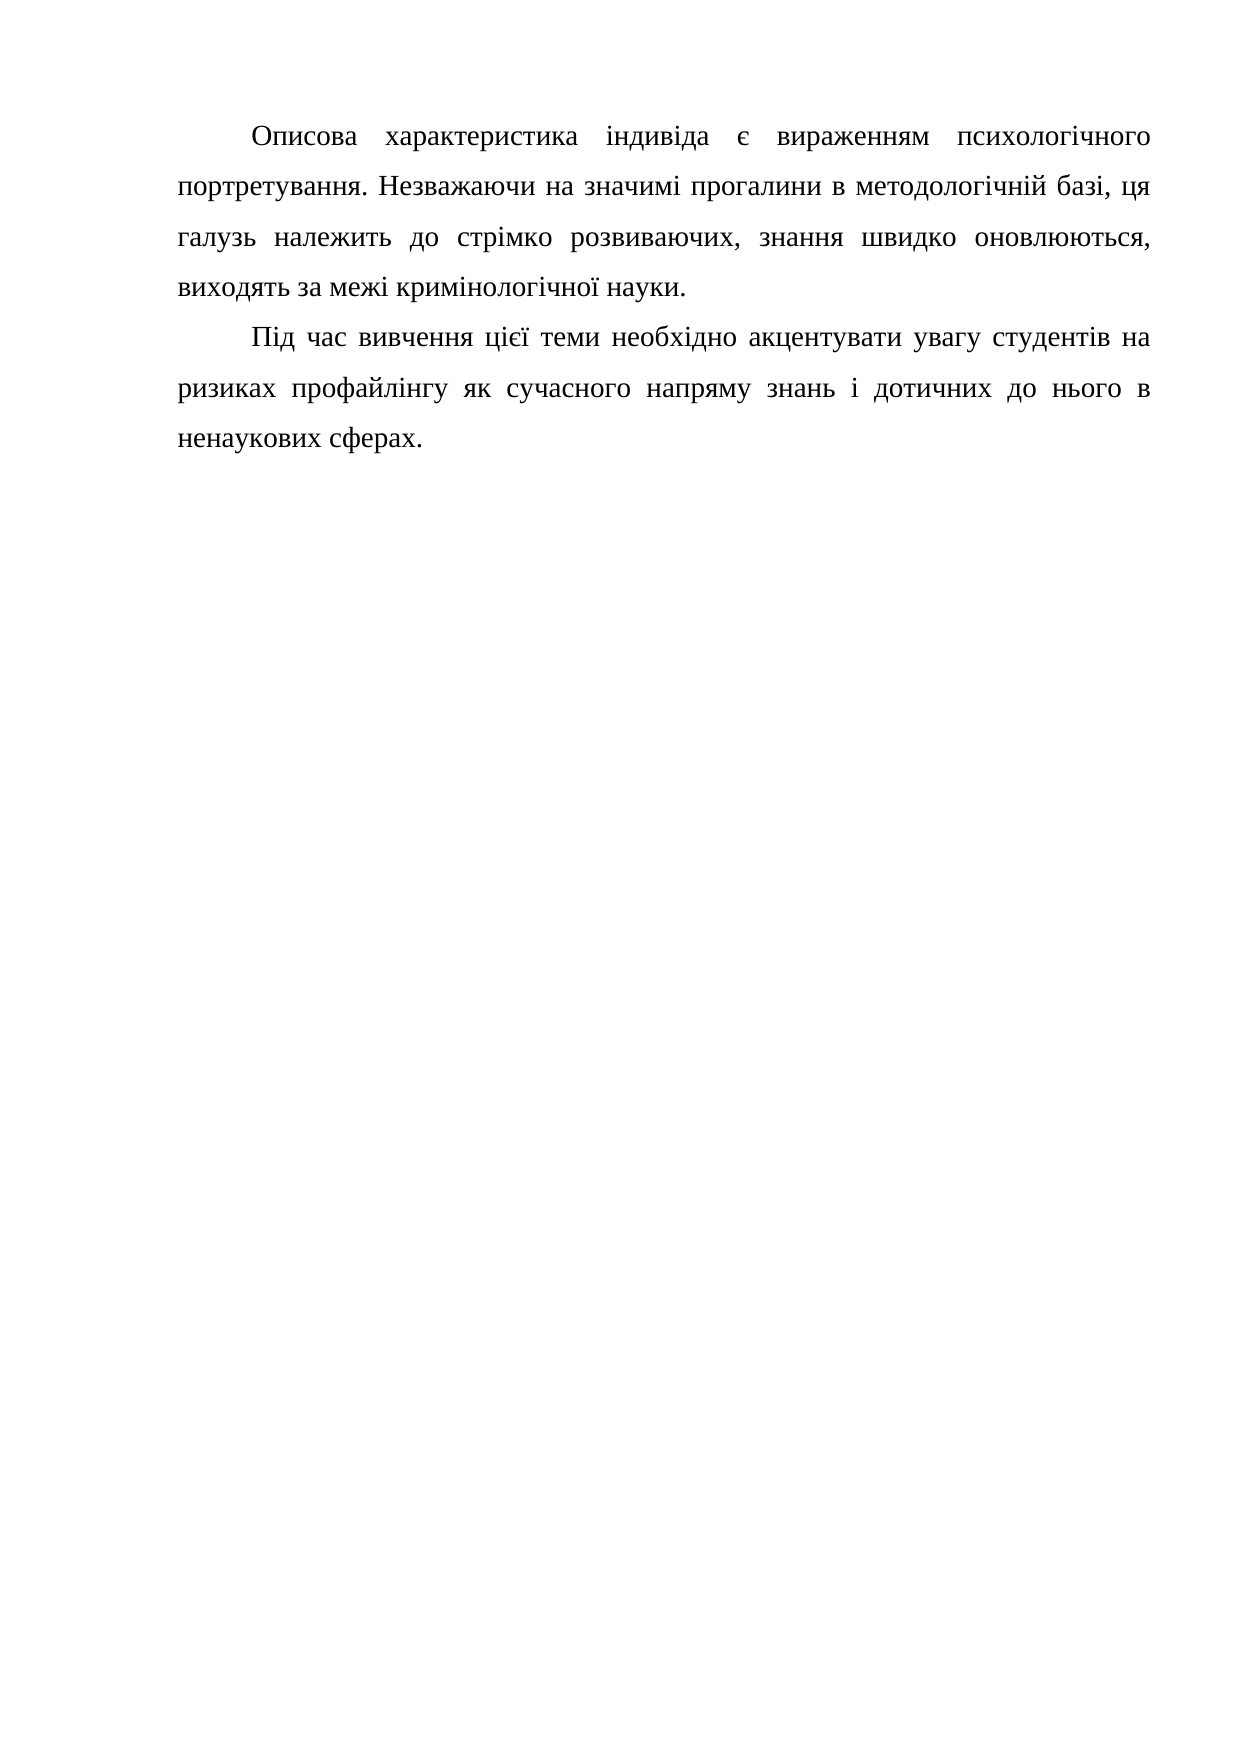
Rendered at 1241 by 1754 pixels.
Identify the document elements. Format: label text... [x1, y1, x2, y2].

text Описова характеристика індивіда є вираженням психологічного портретування. Незважаючи на значимі прогалини в методологічній базі, ця галузь належить до стрімко розвиваючих, знання швидко оновлюються, виходять за межі кримінологічної науки. [177, 118, 1152, 303]
text Під час вивчення цієї теми необхідно акцентувати увагу студентів на ризиках профайлінгу як сучасного напряму знань і дотичних до нього в ненаукових сферах. [177, 319, 1152, 453]
